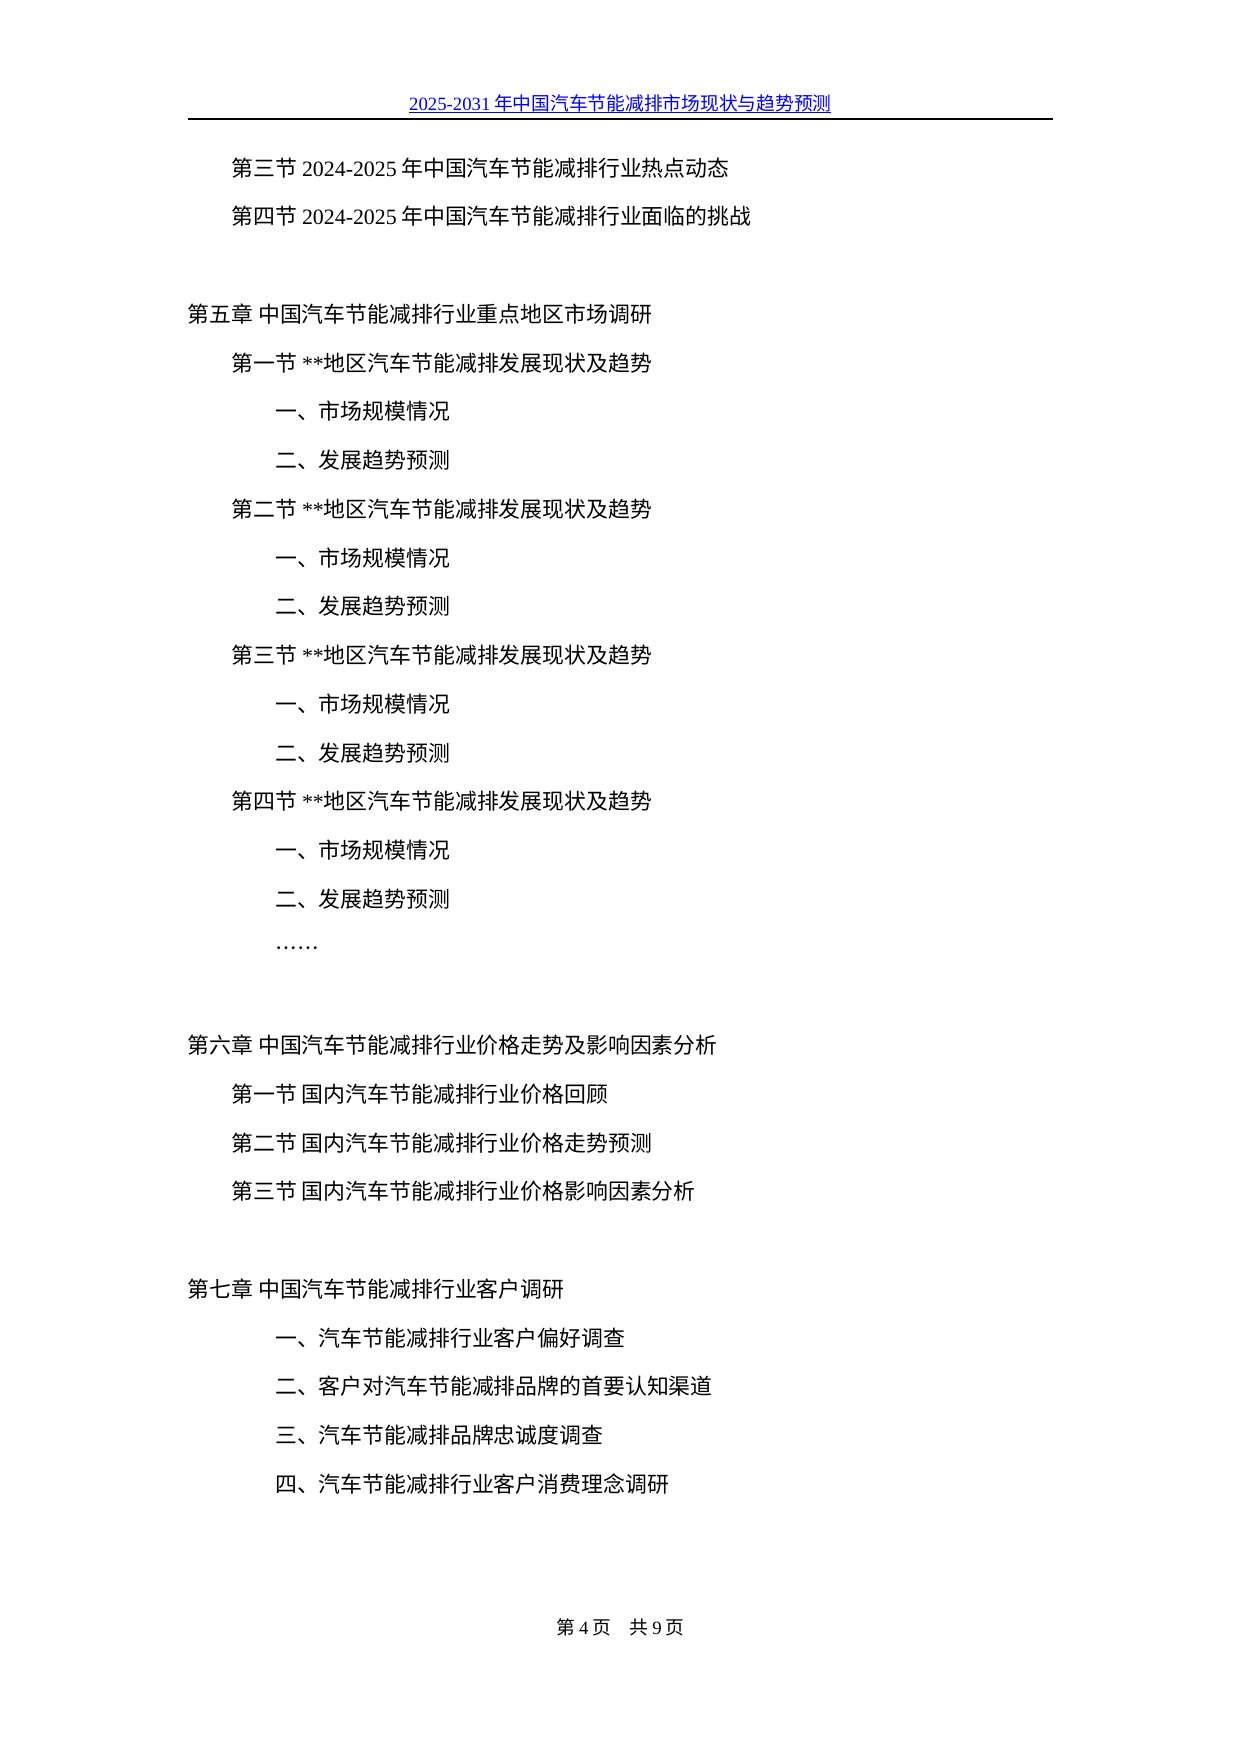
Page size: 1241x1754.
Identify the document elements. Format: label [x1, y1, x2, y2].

text [187, 150, 1053, 1499]
